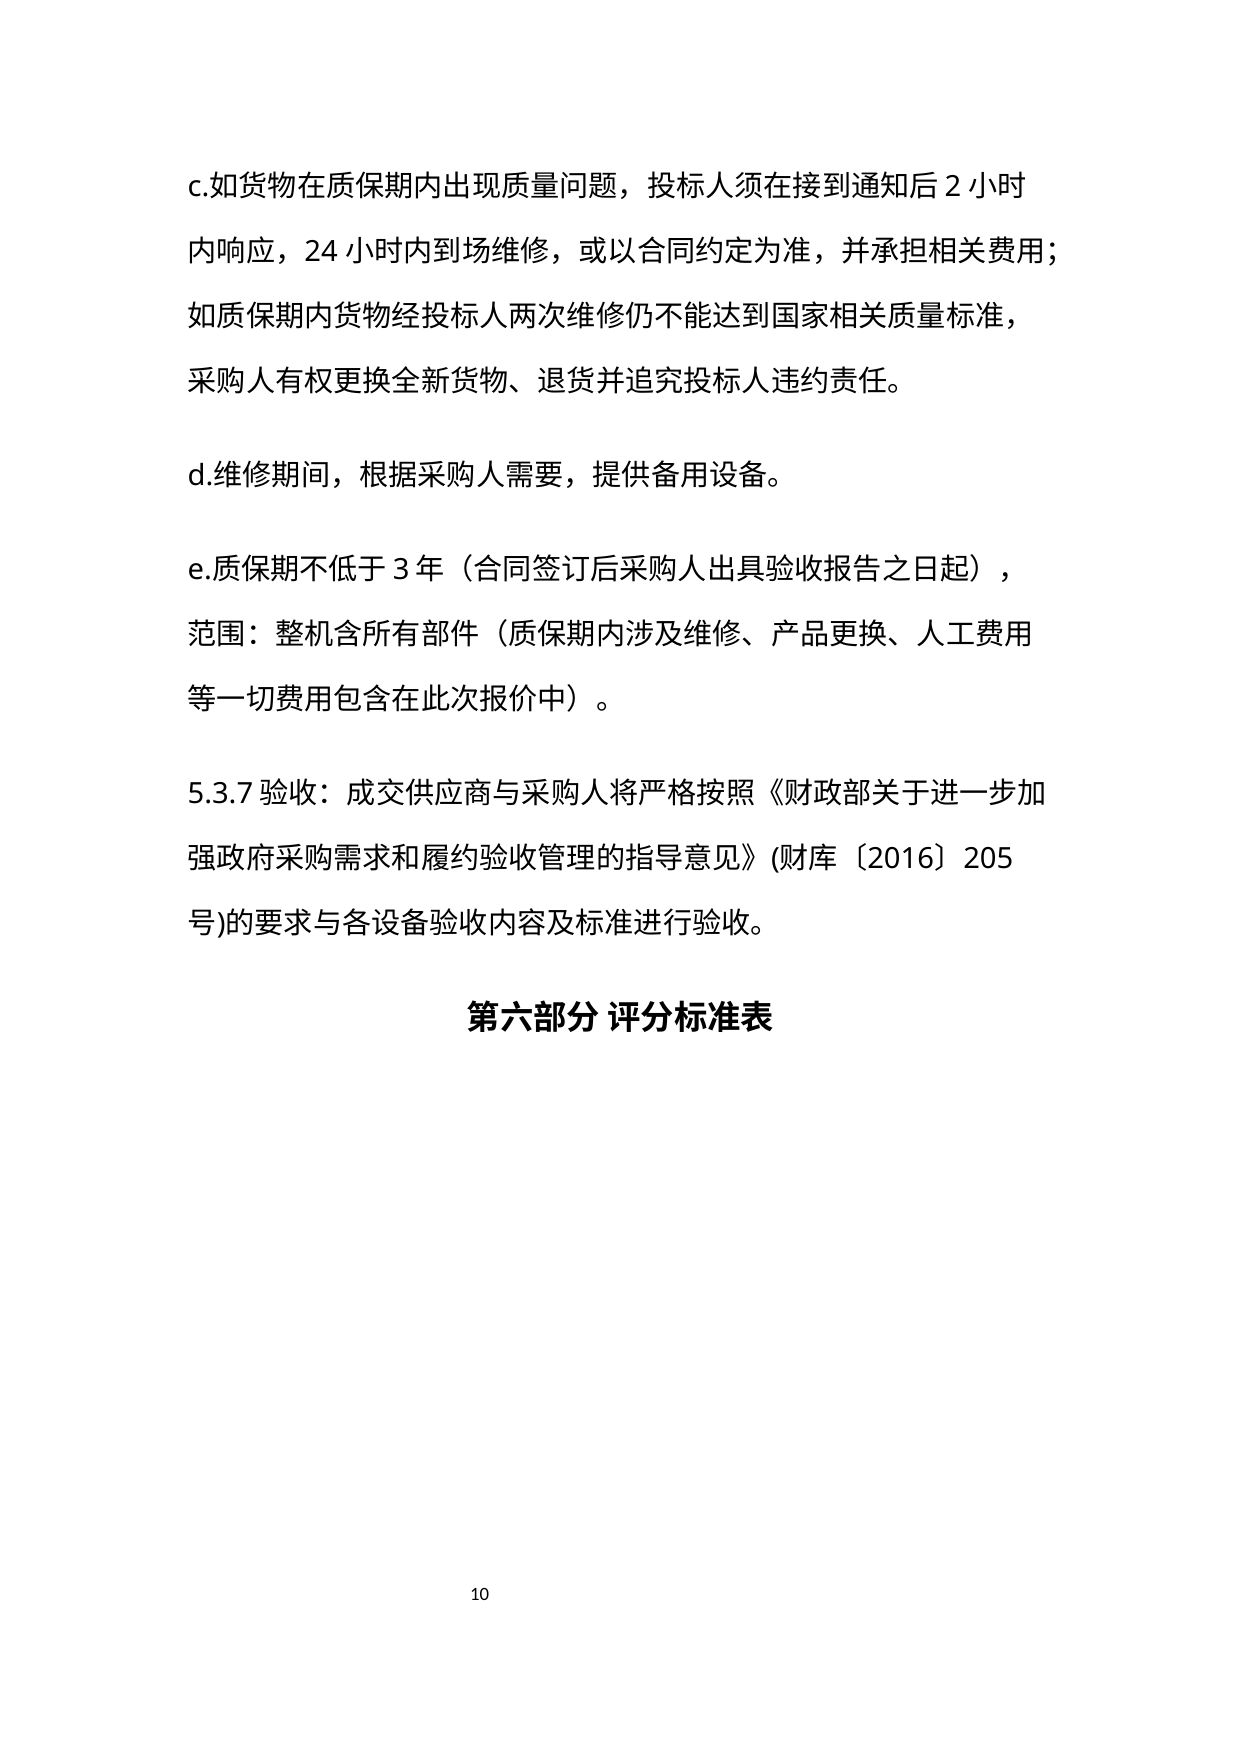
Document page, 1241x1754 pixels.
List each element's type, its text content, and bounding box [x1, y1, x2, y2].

text d.维修期间，根据采购人需要，提供备用设备。 [187, 440, 1053, 505]
text e.质保期不低于3年（合同签订后采购人出具验收报告之日起），范围：整机含所有部件（质保期内涉及维修、产品更换、人工费用等一切费用包含在此次报价中）。 [187, 534, 1053, 729]
text 5.3.7验收：成交供应商与采购人将严格按照《财政部关于进一步加强政府采购需求和履约验收管理的指导意见》(财库〔2016〕205号)的要求与各设备验收内容及标准进行验收。 [187, 758, 1053, 953]
list 评分标准表 [187, 983, 1053, 1048]
text c.如货物在质保期内出现质量问题，投标人须在接到通知后2 小时内响应，24 小时内到场维修，或以合同约定为准，并承担相关费用；如质保期内货物经投标人两次维修仍不能达到国家相关质量标准，采购人有权更换全新货物、退货并追究投标人违约责任。 [187, 151, 1053, 411]
